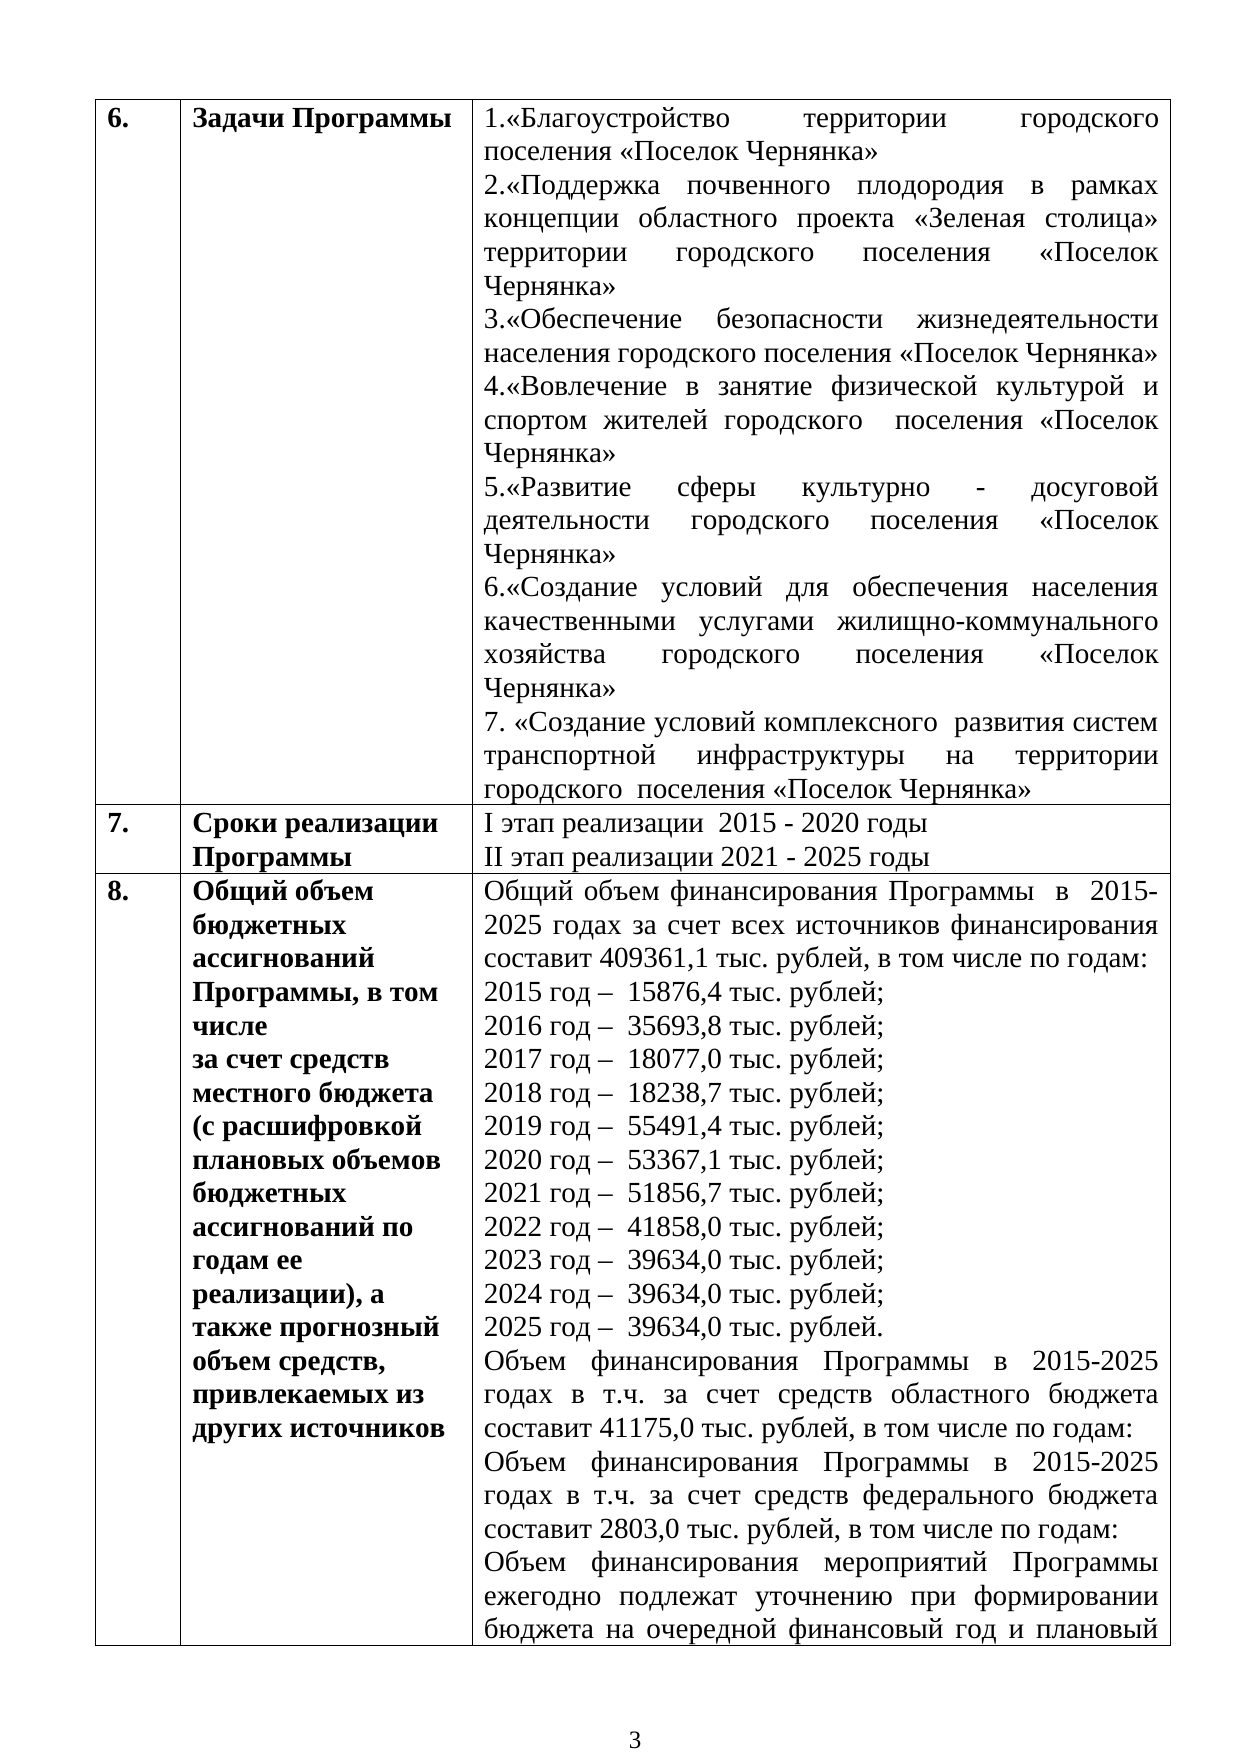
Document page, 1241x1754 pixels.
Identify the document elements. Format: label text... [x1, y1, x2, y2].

table_cell Задачи Программы [181, 100, 472, 804]
table_cell 8. [96, 874, 180, 1645]
table_cell 7. [96, 805, 180, 872]
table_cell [181, 874, 472, 1645]
table_cell 6. [96, 100, 180, 804]
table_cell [473, 874, 1170, 1645]
table_cell I этап реализации 2015 - 2020 годы II этап реализации 2021 - 2025 годы [473, 805, 1170, 872]
table_cell 1.«Благоустройство территории городского поселения «Поселок Чернянка» 2.«Поддержка почвенного плодородия в рамках концепции областного проекта «Зеленая столица» территории городского поселения «Поселок Чернянка» 3.«Обеспечение безопасности жизнедеятельности населения городского поселения «Поселок Чернянка» 4.«Вовлечение в занятие физической культурой и спортом жителей городского поселения «Поселок Чернянка» 5.«Развитие сферы культурно - досуговой деятельности городского поселения «Поселок Чернянка» 6.«Создание условий для обеспечения населения качественными услугами жилищно-коммунального хозяйства городского поселения «Поселок Чернянка» 7. «Создание условий комплексного развития систем транспортной инфраструктуры на территории городского поселения «Поселок Чернянка» [473, 100, 1170, 804]
table_cell Сроки реализации Программы [181, 805, 472, 872]
